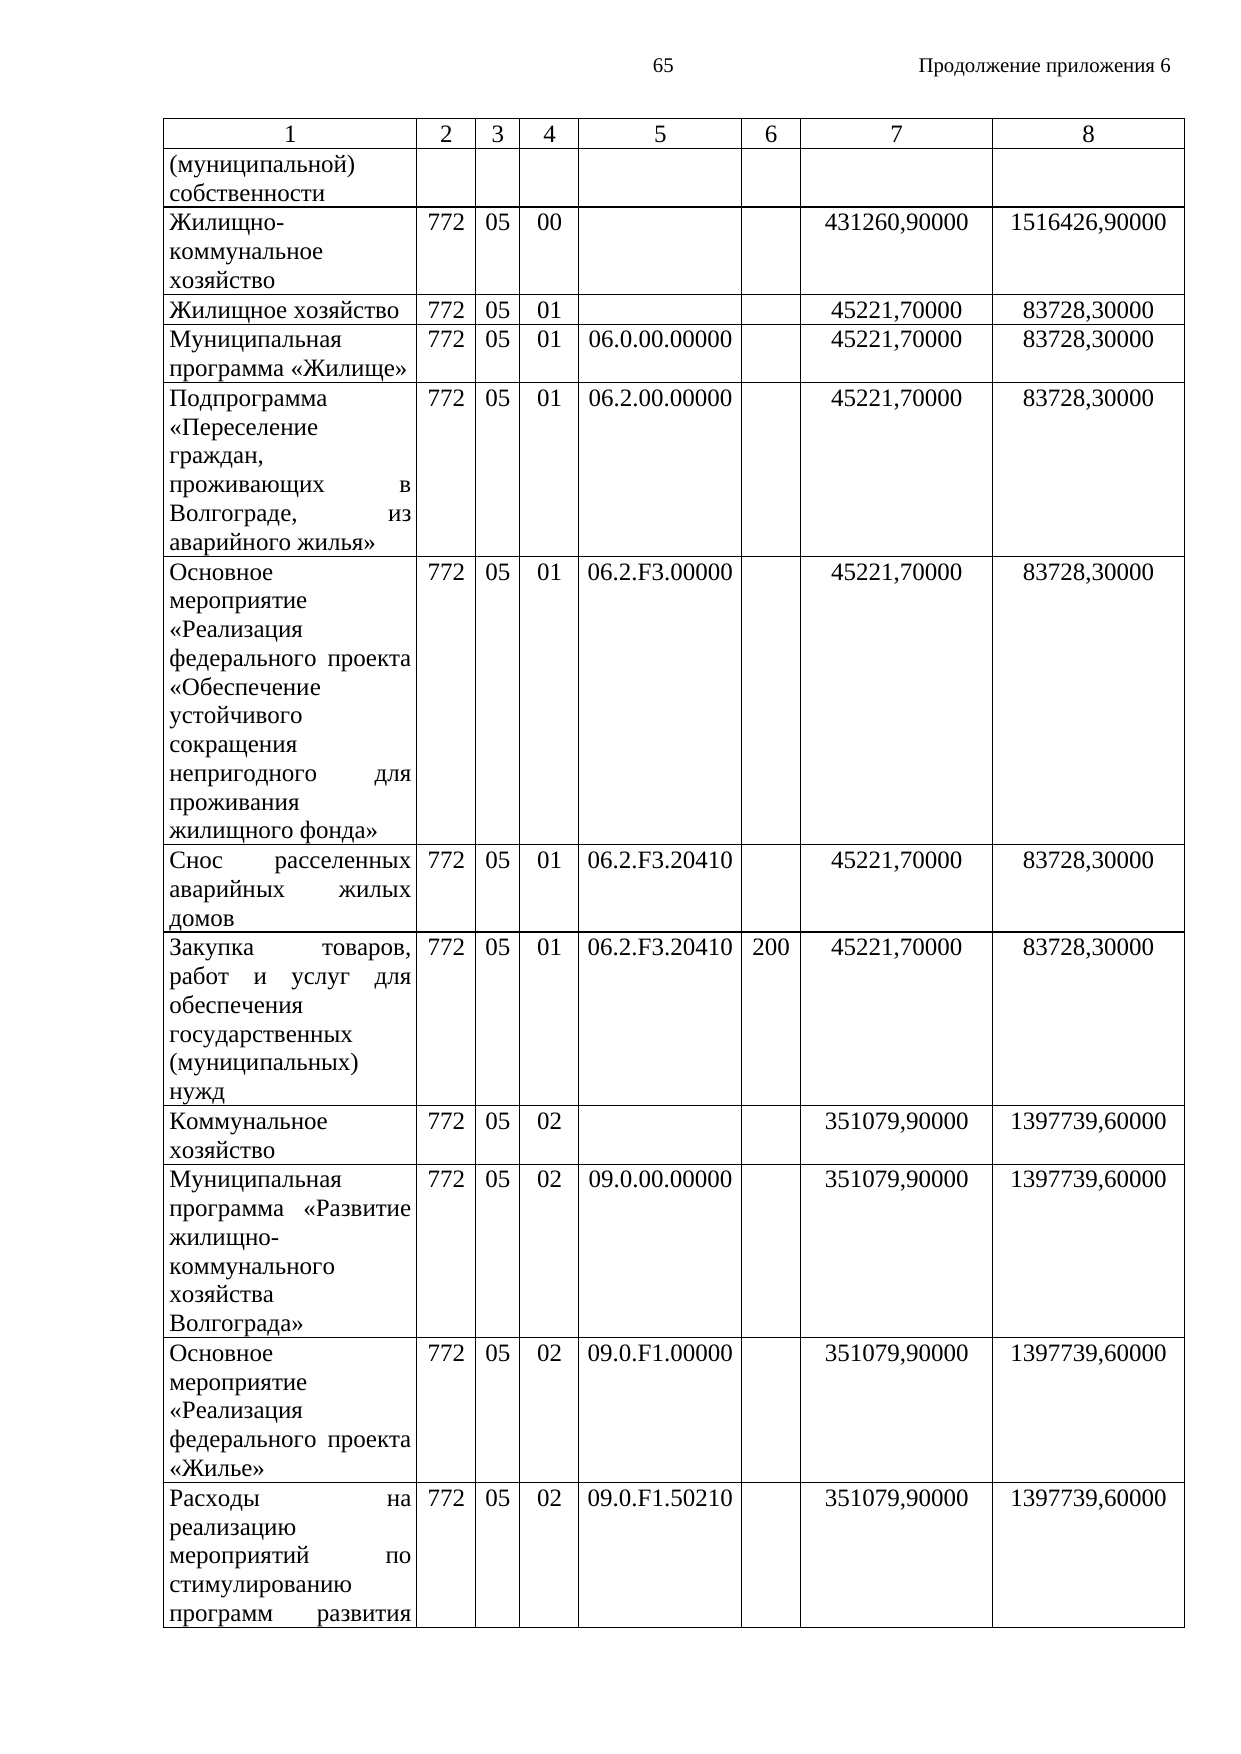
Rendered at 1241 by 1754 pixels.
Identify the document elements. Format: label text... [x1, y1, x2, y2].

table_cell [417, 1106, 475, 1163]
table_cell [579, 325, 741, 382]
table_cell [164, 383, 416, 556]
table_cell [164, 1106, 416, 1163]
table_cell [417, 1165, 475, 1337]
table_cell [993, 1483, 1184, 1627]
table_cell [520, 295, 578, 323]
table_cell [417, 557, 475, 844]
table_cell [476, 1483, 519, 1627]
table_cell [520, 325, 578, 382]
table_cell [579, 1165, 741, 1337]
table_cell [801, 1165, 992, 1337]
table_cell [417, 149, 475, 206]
table_header 1 [164, 119, 416, 148]
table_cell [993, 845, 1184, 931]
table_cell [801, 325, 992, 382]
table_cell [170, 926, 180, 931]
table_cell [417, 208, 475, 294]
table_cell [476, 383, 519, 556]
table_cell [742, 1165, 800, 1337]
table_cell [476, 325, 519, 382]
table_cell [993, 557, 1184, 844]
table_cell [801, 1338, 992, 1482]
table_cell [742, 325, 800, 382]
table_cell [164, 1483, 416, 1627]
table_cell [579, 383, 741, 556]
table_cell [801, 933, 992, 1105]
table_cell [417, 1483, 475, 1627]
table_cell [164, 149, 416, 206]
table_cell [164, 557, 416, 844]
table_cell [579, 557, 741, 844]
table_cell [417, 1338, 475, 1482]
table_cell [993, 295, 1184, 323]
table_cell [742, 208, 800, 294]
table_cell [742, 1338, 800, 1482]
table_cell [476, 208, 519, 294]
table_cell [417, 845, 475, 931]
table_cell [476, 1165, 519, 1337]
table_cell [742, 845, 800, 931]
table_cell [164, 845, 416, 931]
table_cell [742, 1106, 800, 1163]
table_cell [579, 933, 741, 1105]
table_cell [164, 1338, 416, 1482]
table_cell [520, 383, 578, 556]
table_header 5 [579, 119, 741, 148]
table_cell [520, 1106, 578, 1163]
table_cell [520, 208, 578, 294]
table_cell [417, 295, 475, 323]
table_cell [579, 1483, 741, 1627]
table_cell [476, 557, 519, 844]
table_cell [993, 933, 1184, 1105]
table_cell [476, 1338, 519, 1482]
table_header 2 [417, 119, 475, 148]
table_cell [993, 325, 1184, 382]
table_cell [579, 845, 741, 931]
table_header 8 [993, 119, 1184, 148]
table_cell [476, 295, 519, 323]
table_header 4 [520, 119, 578, 148]
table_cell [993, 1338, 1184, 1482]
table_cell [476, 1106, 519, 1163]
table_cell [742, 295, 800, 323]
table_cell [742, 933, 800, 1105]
table_header 7 [801, 119, 992, 148]
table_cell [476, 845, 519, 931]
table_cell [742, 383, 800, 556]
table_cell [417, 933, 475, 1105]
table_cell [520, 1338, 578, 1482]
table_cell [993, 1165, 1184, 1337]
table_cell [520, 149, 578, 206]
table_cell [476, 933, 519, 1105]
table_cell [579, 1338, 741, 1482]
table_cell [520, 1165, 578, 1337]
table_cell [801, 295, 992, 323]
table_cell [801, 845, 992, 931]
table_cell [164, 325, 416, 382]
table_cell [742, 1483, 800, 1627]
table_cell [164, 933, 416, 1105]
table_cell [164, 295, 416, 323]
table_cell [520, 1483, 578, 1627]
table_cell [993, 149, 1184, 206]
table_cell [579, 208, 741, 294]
table_header 3 [476, 119, 519, 148]
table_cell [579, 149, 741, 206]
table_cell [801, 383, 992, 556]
table_header 6 [742, 119, 800, 148]
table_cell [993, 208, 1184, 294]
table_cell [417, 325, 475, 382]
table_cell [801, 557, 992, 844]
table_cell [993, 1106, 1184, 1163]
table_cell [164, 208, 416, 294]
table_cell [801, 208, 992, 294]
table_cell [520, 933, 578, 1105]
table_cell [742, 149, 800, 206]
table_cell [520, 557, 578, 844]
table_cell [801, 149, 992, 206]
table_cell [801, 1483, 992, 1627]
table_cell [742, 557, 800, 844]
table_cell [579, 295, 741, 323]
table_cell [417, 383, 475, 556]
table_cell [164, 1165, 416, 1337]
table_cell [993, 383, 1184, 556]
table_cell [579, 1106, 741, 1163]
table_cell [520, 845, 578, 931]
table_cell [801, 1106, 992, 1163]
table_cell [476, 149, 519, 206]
